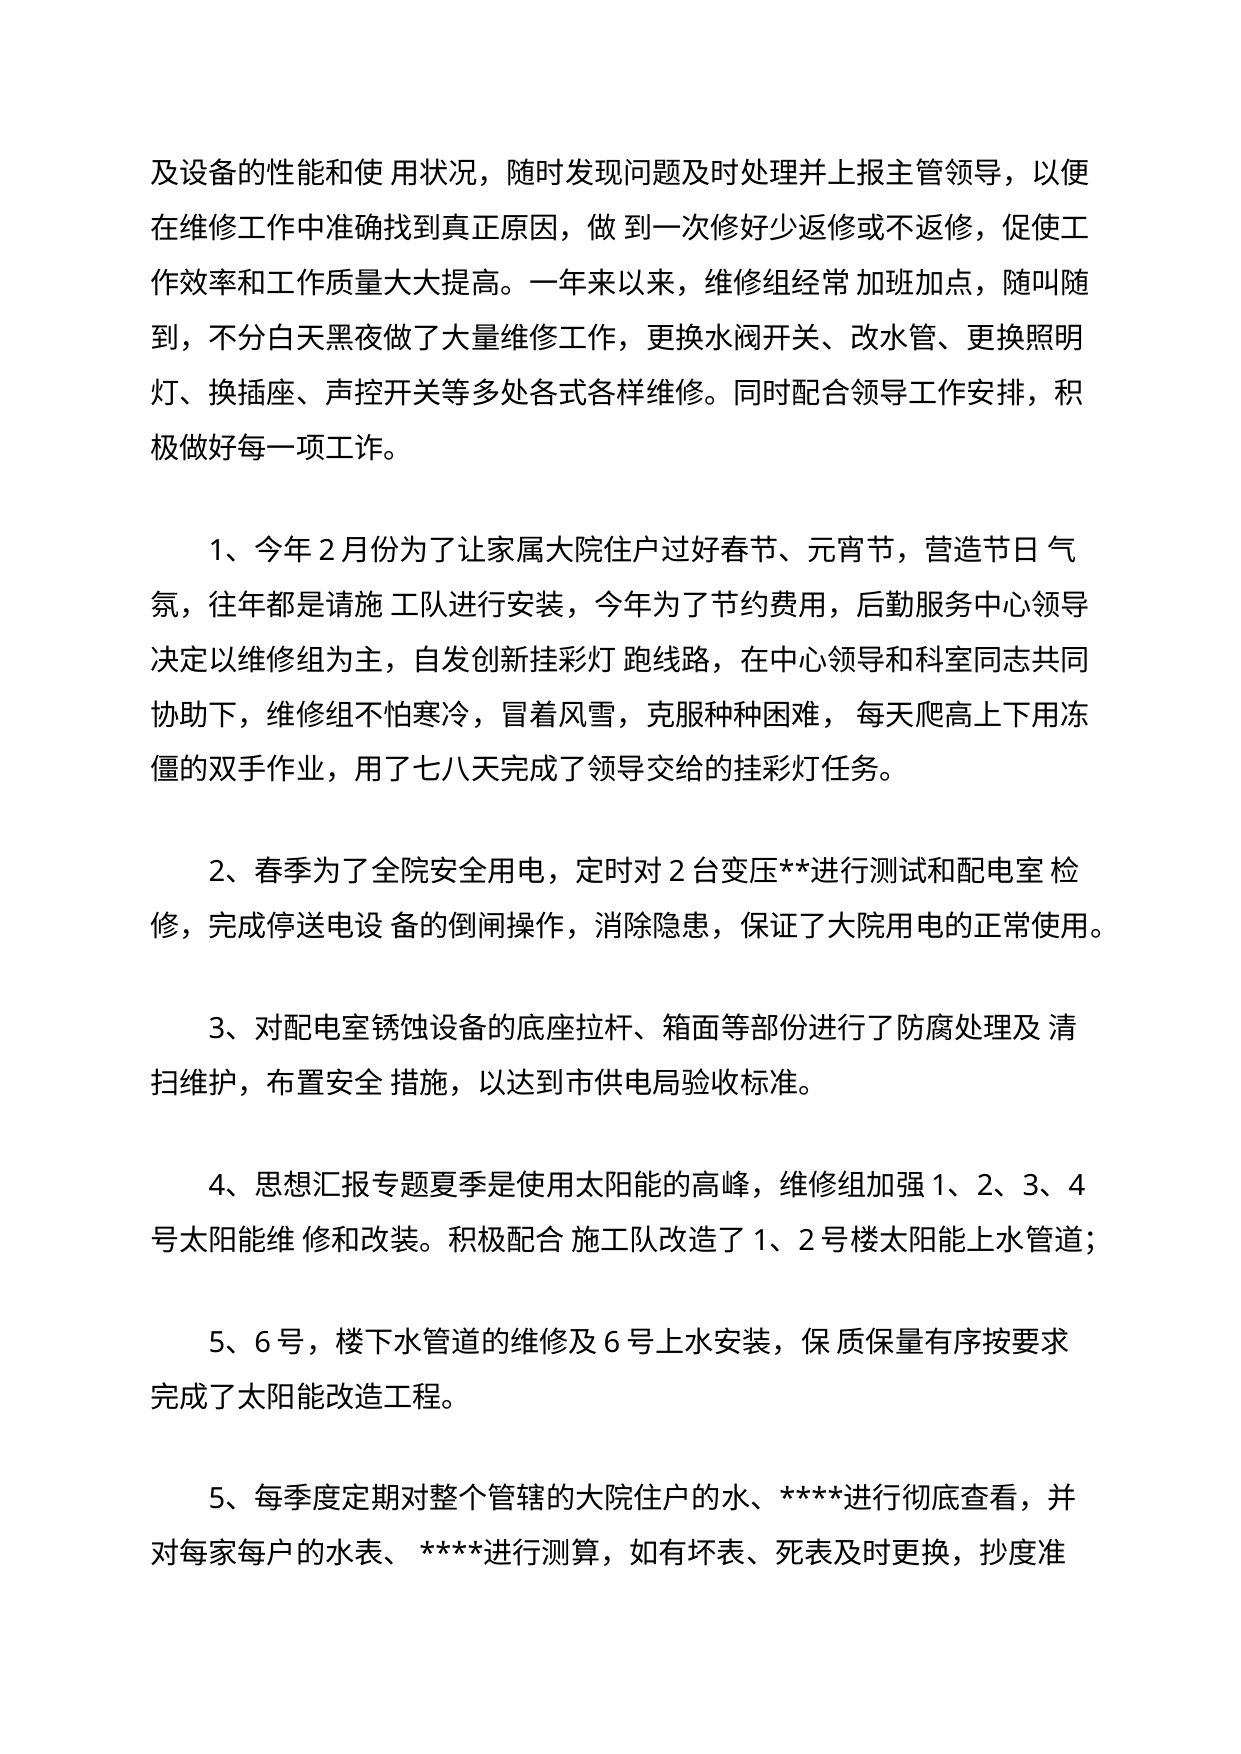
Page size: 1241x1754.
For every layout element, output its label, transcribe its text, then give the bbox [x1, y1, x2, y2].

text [150, 1475, 1090, 1572]
text 5、6号，楼下水管道的维修及6号上水安装，保 质保量有序按要求完成了太阳能改造工程。 [150, 1318, 1090, 1416]
text 4、思想汇报专题夏季是使用太阳能的高峰，维修组加强1、2、3、4号太阳能维 修和改装。积极配合 施工队改造了1、2号楼太阳能上水管道； [150, 1161, 1090, 1259]
text 2、春季为了全院安全用电，定时对2台变压**进行测试和配电室 检修，完成停送电设 备的倒闸操作，消除隐患，保证了大院用电的正常使用。 [150, 848, 1090, 945]
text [150, 150, 1090, 467]
text 3、对配电室锈蚀设备的底座拉杆、箱面等部份进行了防腐处理及 清扫维护，布置安全 措施，以达到市供电局验收标准。 [150, 1004, 1090, 1102]
text 1、今年2月份为了让家属大院住户过好春节、元宵节，营造节日 气氛，往年都是请施 工队进行安装，今年为了节约费用，后勤服务中心领导决定以维修组为主，自发创新挂彩灯 跑线路，在中心领导和科室同志共同协助下，维修组不怕寒冷，冒着风雪，克服种种困难， 每天爬高上下用冻僵的双手作业，用了七八天完成了领导交给的挂彩灯任务。 [150, 526, 1090, 788]
